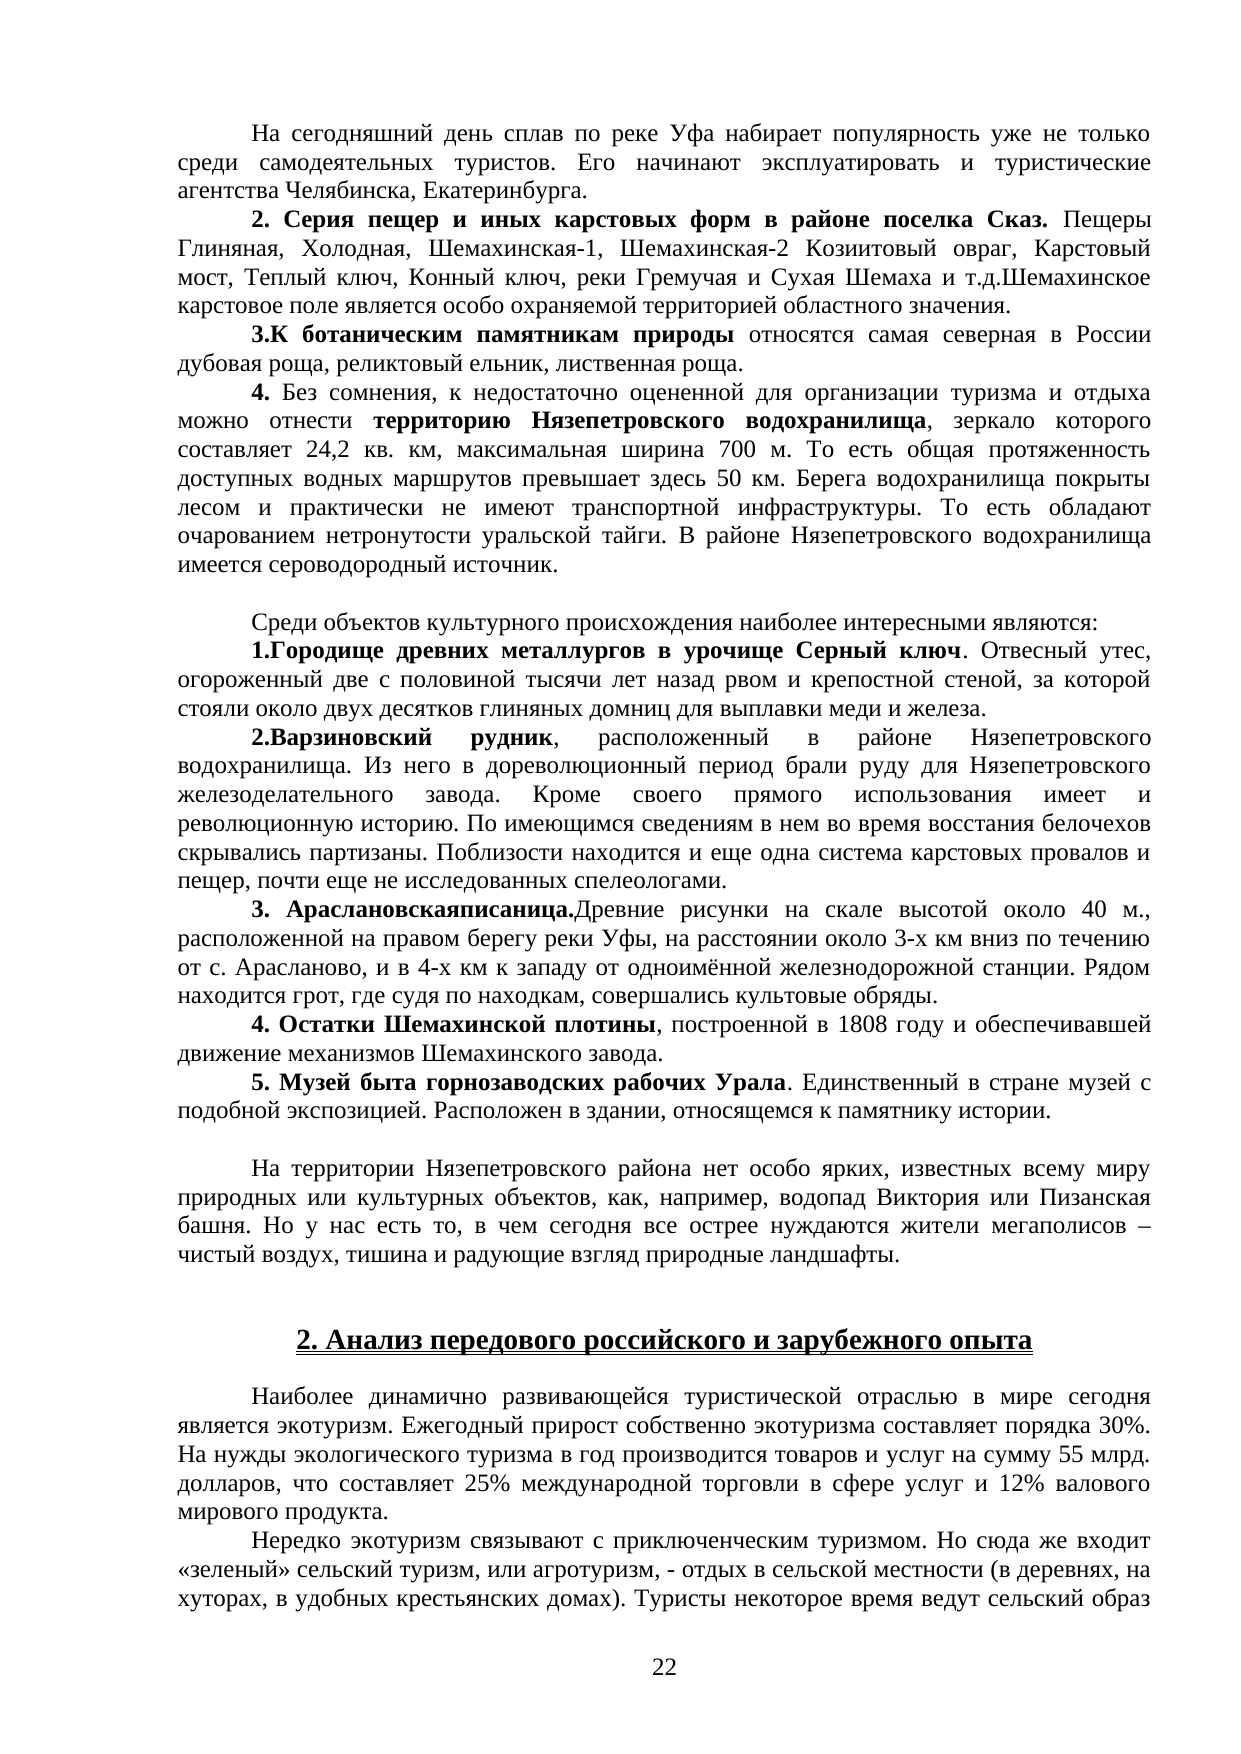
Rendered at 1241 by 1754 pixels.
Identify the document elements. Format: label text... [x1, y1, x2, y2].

text 2.Варзиновский рудник, расположенный в районе Нязепетровского водохранилища. Из него в дореволюционный период брали руду для Нязепетровского железоделательного завода. Кроме своего прямого использования имеет и революционную историю. По имеющимся сведениям в нем во время восстания белочехов скрывались партизаны. Поблизости находится и еще одна система карстовых провалов и пещер, почти еще не исследованных спелеологами. [177, 722, 1152, 894]
text 3.К ботаническим памятникам природы относятся самая северная в России дубовая роща, реликтовый ельник, лиственная роща. [177, 319, 1152, 377]
text 3. Араслановскаяписаница.Древние рисунки на скале высотой около 40 м., расположенной на правом берегу реки Уфы, на расстоянии около 3-х км вниз по течению от с. Арасланово, и в 4-х км к западу от одноимённой железнодорожной станции. Рядом находится грот, где судя по находкам, совершались культовые обряды. [177, 894, 1152, 1009]
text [177, 1525, 1152, 1611]
text 2. Серия пещер и иных карстовых форм в районе поселка Сказ. Пещеры Глиняная, Холодная, Шемахинская-1, Шемахинская-2 Козиитовый овраг, Карстовый мост, Теплый ключ, Конный ключ, реки Гремучая и Сухая Шемаха и т.д.Шемахинское карстовое поле является особо охраняемой территорией областного значения. [177, 204, 1152, 319]
text 5. Музей быта горнозаводских рабочих Урала. Единственный в стране музей с подобной экспозицией. Расположен в здании, относящемся к памятнику истории. [177, 1067, 1152, 1124]
text Наиболее динамично развивающейся туристической отраслью в мире сегодня является экотуризм. Ежегодный прирост собственно экотуризма составляет порядка 30%. На нужды экологического туризма в год производится товаров и услуг на сумму 55 млрд. долларов, что составляет 25% международной торговли в сфере услуг и 12% валового мирового продукта. [177, 1381, 1152, 1525]
text Среди объектов культурного происхождения наиболее интересными являются: [177, 607, 1152, 636]
text 2. Анализ передового российского и зарубежного опыта [177, 1322, 1152, 1356]
text На территории Нязепетровского района нет особо ярких, известных всему миру природных или культурных объектов, как, например, водопад Виктория или Пизанская башня. Но у нас есть то, в чем сегодня все острее нуждаются жители мегаполисов – чистый воздух, тишина и радующие взгляд природные ландшафты. [177, 1153, 1152, 1268]
text 4. Без сомнения, к недостаточно оцененной для организации туризма и отдыха можно отнести территорию Нязепетровского водохранилища, зеркало которого составляет 24,2 кв. км, максимальная ширина 700 м. То есть общая протяженность доступных водных маршрутов превышает здесь 50 км. Берега водохранилища покрыты лесом и практически не имеют транспортной инфраструктуры. То есть обладают очарованием нетронутости уральской тайги. В районе Нязепетровского водохранилища имеется сероводородный источник. [177, 377, 1152, 578]
text 4. Остатки Шемахинской плотины, построенной в 1808 году и обеспечивавшей движение механизмов Шемахинского завода. [177, 1009, 1152, 1067]
text На сегодняшний день сплав по реке Уфа набирает популярность уже не только среди самодеятельных туристов. Его начинают эксплуатировать и туристические агентства Челябинска, Екатеринбурга. [177, 118, 1152, 204]
text 1.Городище древних металлургов в урочище Серный ключ. Отвесный утес, огороженный две с половиной тысячи лет назад рвом и крепостной стеной, за которой стояли около двух десятков глиняных домниц для выплавки меди и железа. [177, 636, 1152, 722]
